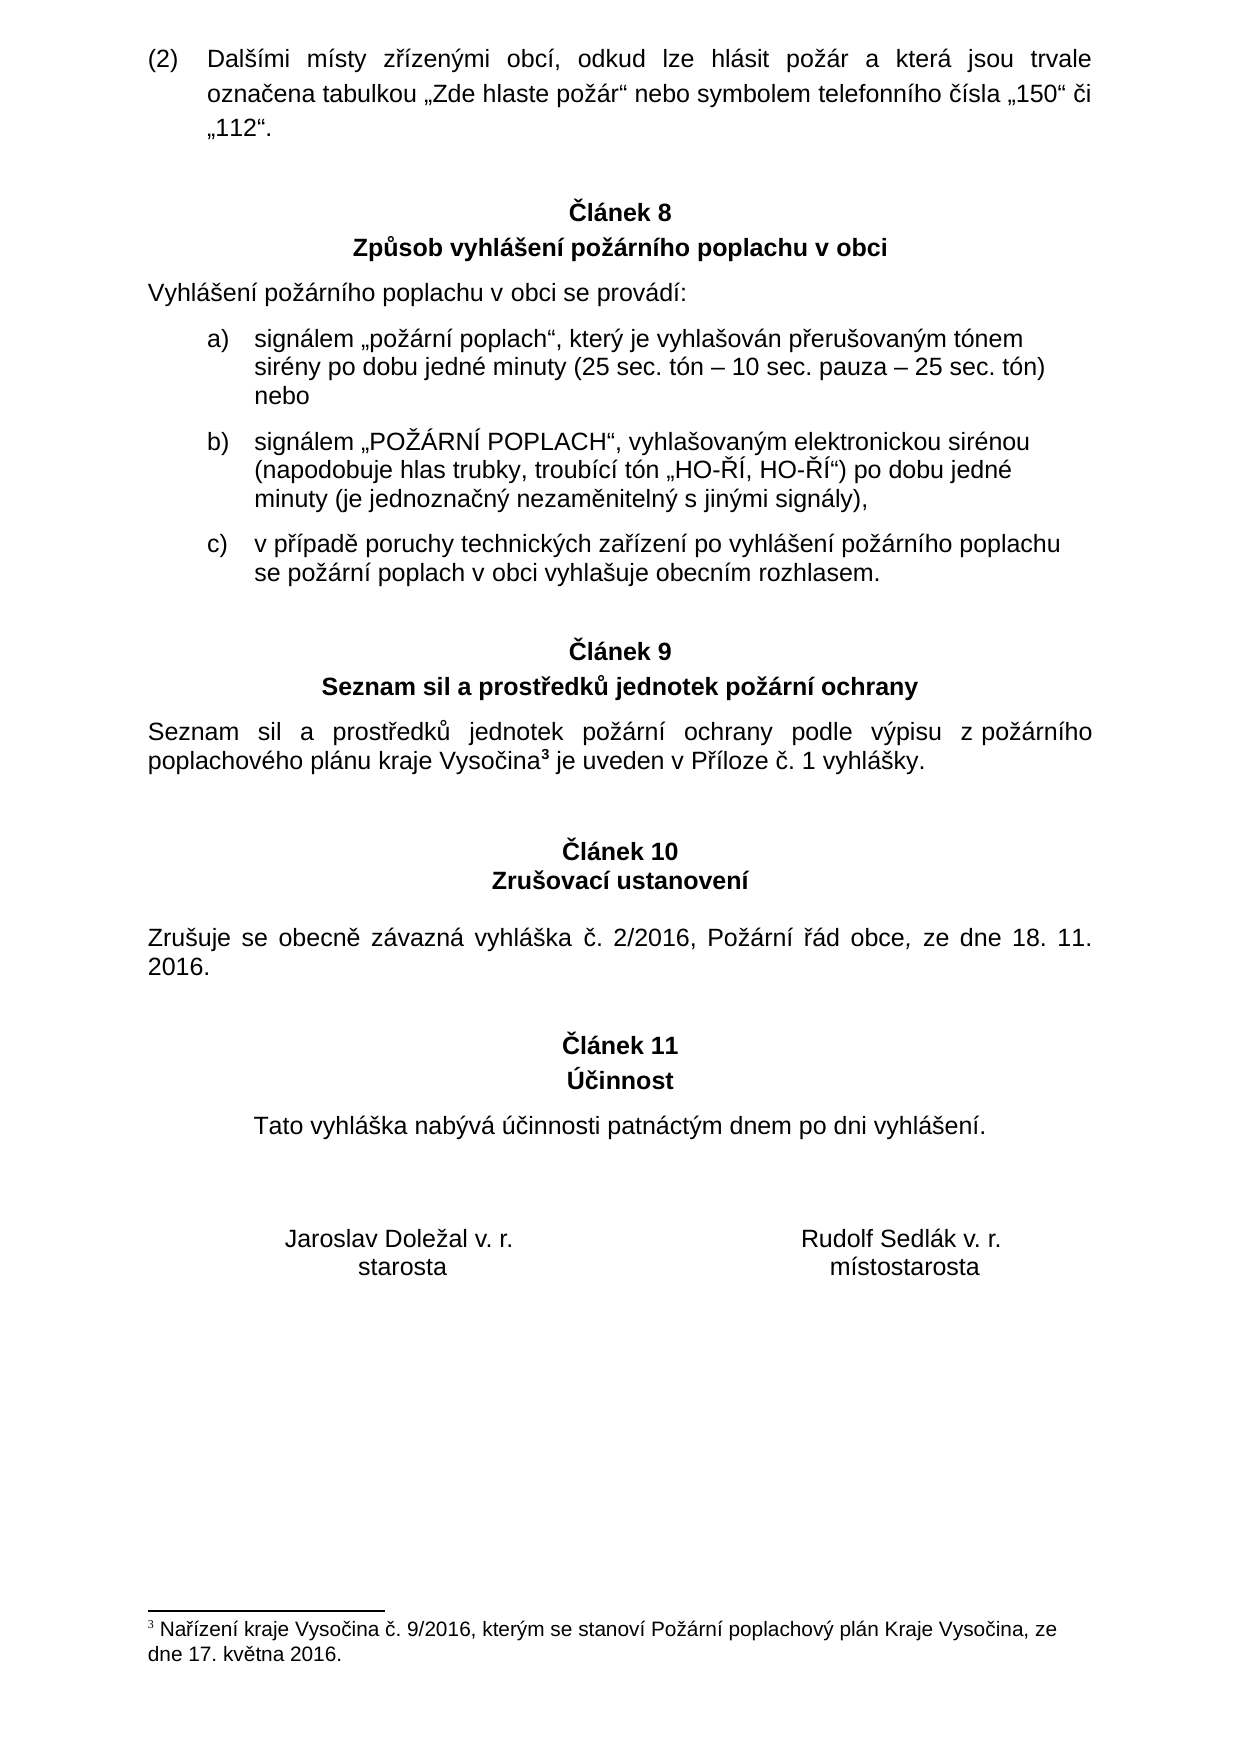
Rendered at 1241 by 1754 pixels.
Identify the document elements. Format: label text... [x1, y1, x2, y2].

text Seznam sil a prostředků jednotek požární ochrany [148, 672, 1092, 701]
list signálem „požární poplach“, který je vyhlašován přerušovaným tónem sirény po dobu jedné minuty (25 sec. tón – 10 sec. pauza – 25 sec. tón) nebo [207, 324, 1092, 410]
text Tato vyhláška nabývá účinnosti patnáctým dnem po dni vyhlášení. [148, 1111, 1092, 1140]
text Článek 11 [148, 1031, 1092, 1059]
text Způsob vyhlášení požárního poplachu v obci [148, 233, 1092, 262]
list v případě poruchy technických zařízení po vyhlášení požárního poplachu se požární poplach v obci vyhlašuje obecním rozhlasem. [207, 529, 1092, 587]
text Zrušovací ustanovení [148, 866, 1092, 894]
text Článek 9 [148, 637, 1092, 666]
text Článek 10 [148, 837, 1092, 866]
text Vyhlášení požárního poplachu v obci se provádí: [148, 278, 1092, 307]
list signálem „POŽÁRNÍ POPLACH“, vyhlašovaným elektronickou sirénou (napodobuje hlas trubky, troubící tón „HO-ŘÍ, HO-ŘÍ“) po dobu jedné minuty (je jednoznačný nezaměnitelný s jinými signály), [207, 427, 1092, 513]
text Zrušuje se obecně závazná vyhláška č. 2/2016, Požární řád obce, ze dne 18. 11. 2016. [148, 923, 1092, 981]
list Dalšími místy zřízenými obcí, odkud lze hlásit požár a která jsou trvale označena tabulkou „Zde hlaste požár“ nebo symbolem telefonního čísla „150“ či „112“. [148, 44, 1092, 142]
text Účinnost [148, 1066, 1092, 1094]
text Seznam sil a prostředků jednotek požární ochrany podle výpisu z požárního poplachového plánu kraje Vysočina je uveden v Příloze č. 1 vyhlášky. [148, 717, 1092, 775]
table_header Jaroslav Doležal v. r. starosta [148, 1169, 650, 1287]
table_header Rudolf Sedlák v. r. místostarosta [650, 1169, 1152, 1287]
text Článek 8 [148, 198, 1092, 227]
